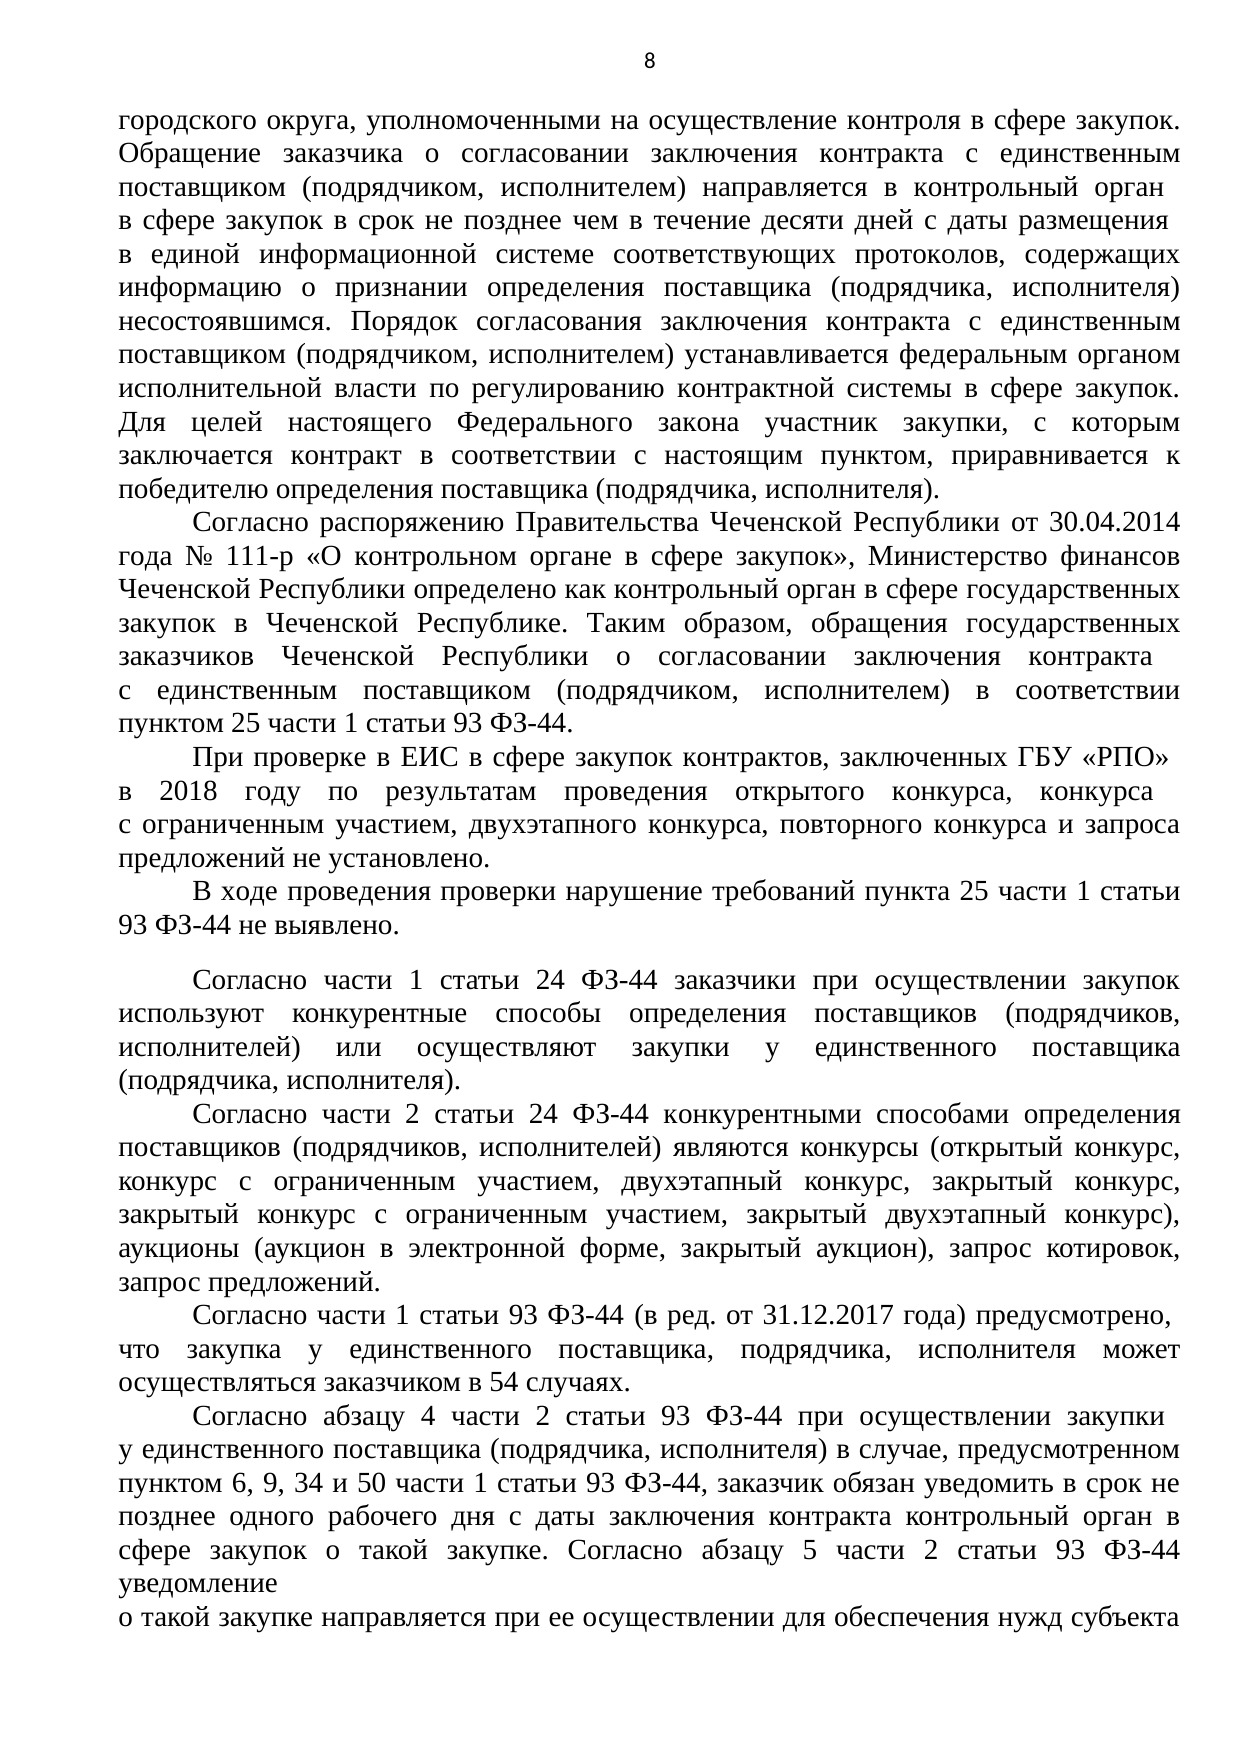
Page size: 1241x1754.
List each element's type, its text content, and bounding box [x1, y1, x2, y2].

text Согласно части 1 статьи 24 ФЗ-44 заказчики при осуществлении закупок используют конкурентные способы определения поставщиков (подрядчиков, исполнителей) или осуществляют закупки у единственного поставщика (подрядчика, исполнителя). [118, 962, 1181, 1096]
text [118, 102, 1181, 504]
text Согласно распоряжению Правительства Чеченской Республики от 30.04.2014 года № 111-р «О контрольном органе в сфере закупок», Министерство финансов Чеченской Республики определено как контрольный орган в сфере государственных закупок в Чеченской Республике. Таким образом, обращения государственных заказчиков Чеченской Республики о согласовании заключения контракта с единственным поставщиком (подрядчиком, исполнителем) в соответствии пунктом 25 части 1 статьи 93 ФЗ-44. [118, 504, 1181, 739]
text Согласно части 1 статьи 93 ФЗ-44 (в ред. от 31.12.2017 года) предусмотрено, что закупка у единственного поставщика, подрядчика, исполнителя может осуществляться заказчиком в 54 случаях. [118, 1297, 1181, 1398]
text Согласно части 2 статьи 24 ФЗ-44 конкурентными способами определения поставщиков (подрядчиков, исполнителей) являются конкурсы (открытый конкурс, конкурс с ограниченным участием, двухэтапный конкурс, закрытый конкурс, закрытый конкурс с ограниченным участием, закрытый двухэтапный конкурс), аукционы (аукцион в электронной форме, закрытый аукцион), запрос котировок, запрос предложений. [118, 1096, 1181, 1297]
text В ходе проведения проверки нарушение требований пункта 25 части 1 статьи 93 ФЗ-44 не выявлено. [118, 873, 1181, 940]
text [118, 1398, 1181, 1633]
text При проверке в ЕИС в сфере закупок контрактов, заключенных ГБУ «РПО» в 2018 году по результатам проведения открытого конкурса, конкурса с ограниченным участием, двухэтапного конкурса, повторного конкурса и запроса предложений не установлено. [118, 739, 1181, 873]
